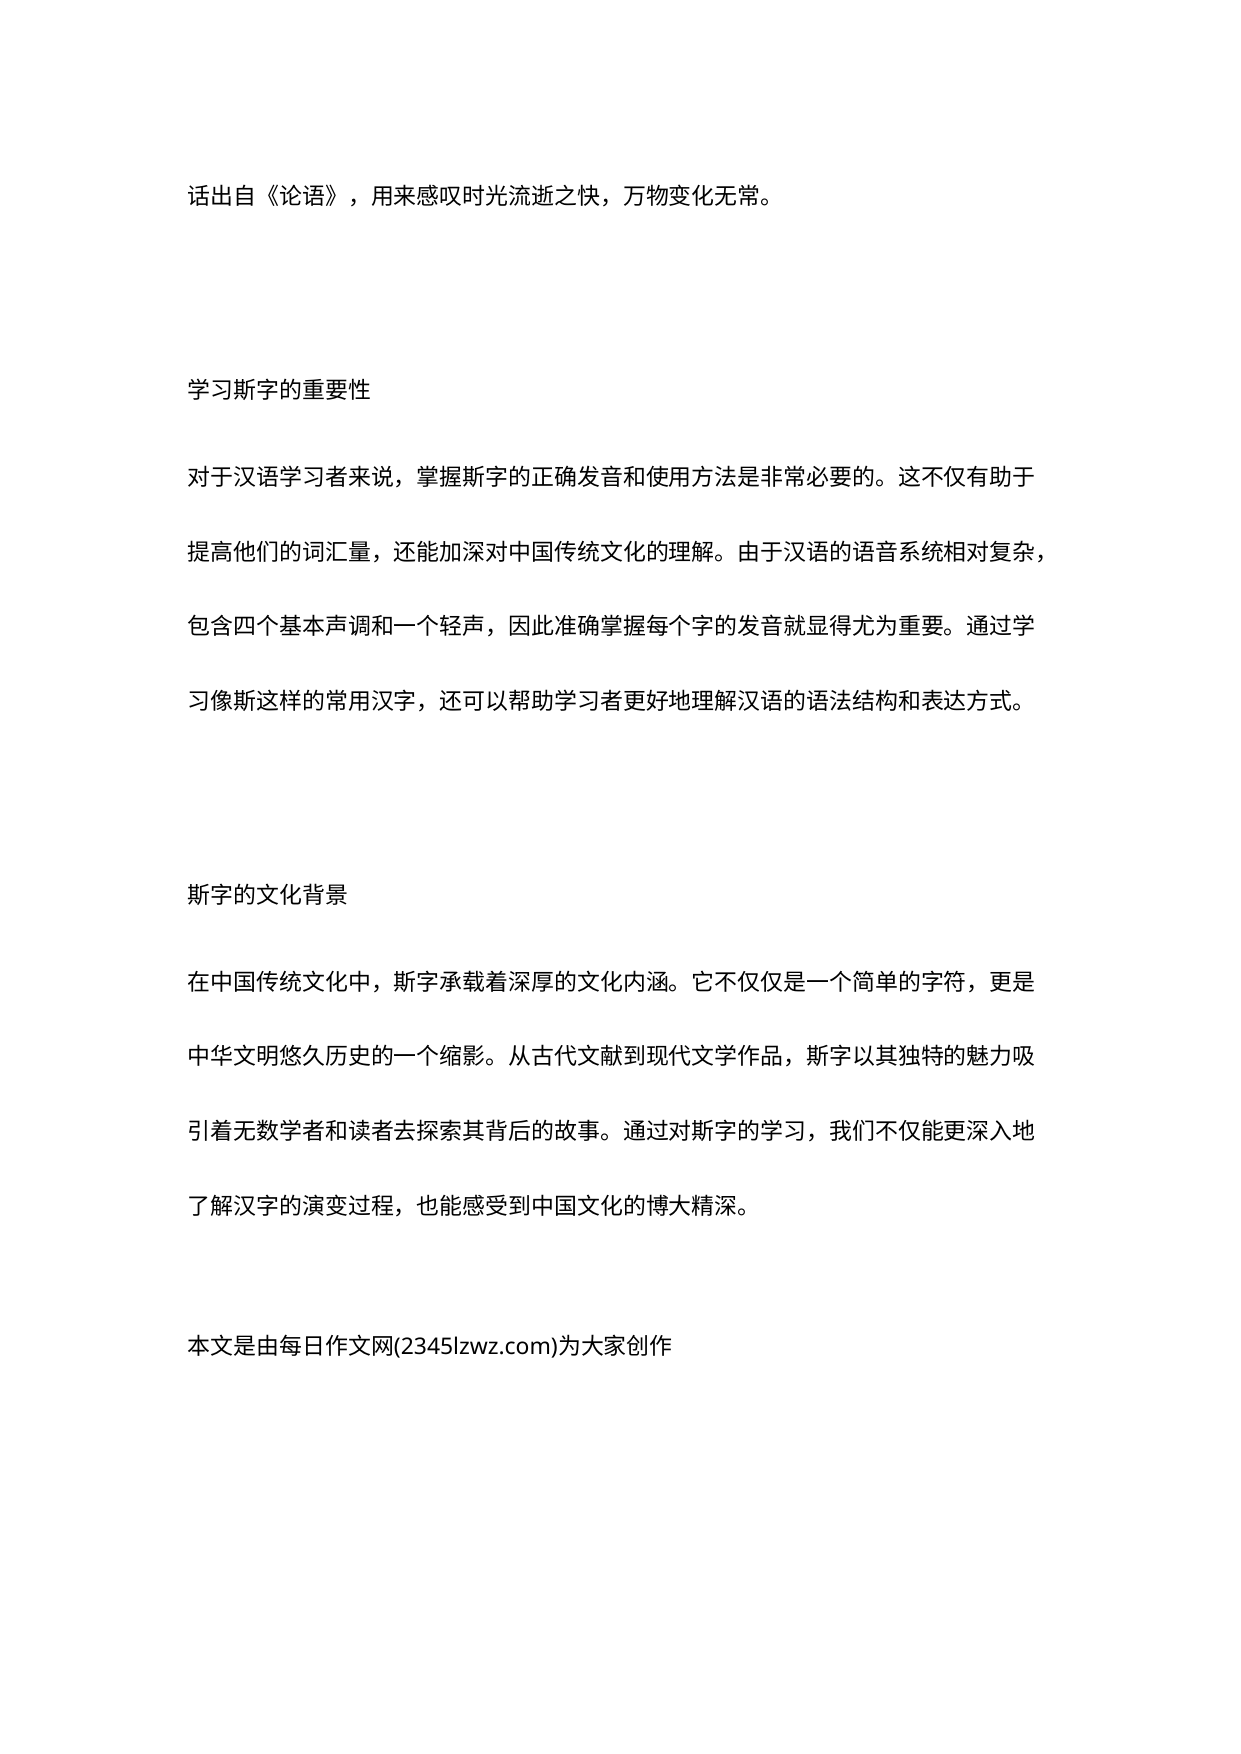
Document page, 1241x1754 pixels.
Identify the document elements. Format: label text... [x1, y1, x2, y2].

text 斯字的文化背景 [187, 861, 1053, 926]
text 本文是由每日作文网(2345lzwz.com)为大家创作 [187, 1312, 1053, 1377]
text 对于汉语学习者来说，掌握斯字的正确发音和使用方法是非常必要的。这不仅有助于提高他们的词汇量，还能加深对中国传统文化的理解。由于汉语的语音系统相对复杂，包含四个基本声调和一个轻声，因此准确掌握每个字的发音就显得尤为重要。通过学习像斯这样的常用汉字，还可以帮助学习者更好地理解汉语的语法结构和表达方式。 [187, 443, 1053, 732]
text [187, 162, 1053, 227]
text 学习斯字的重要性 [187, 356, 1053, 421]
text 在中国传统文化中，斯字承载着深厚的文化内涵。它不仅仅是一个简单的字符，更是中华文明悠久历史的一个缩影。从古代文献到现代文学作品，斯字以其独特的魅力吸引着无数学者和读者去探索其背后的故事。通过对斯字的学习，我们不仅能更深入地了解汉字的演变过程，也能感受到中国文化的博大精深。 [187, 948, 1053, 1237]
